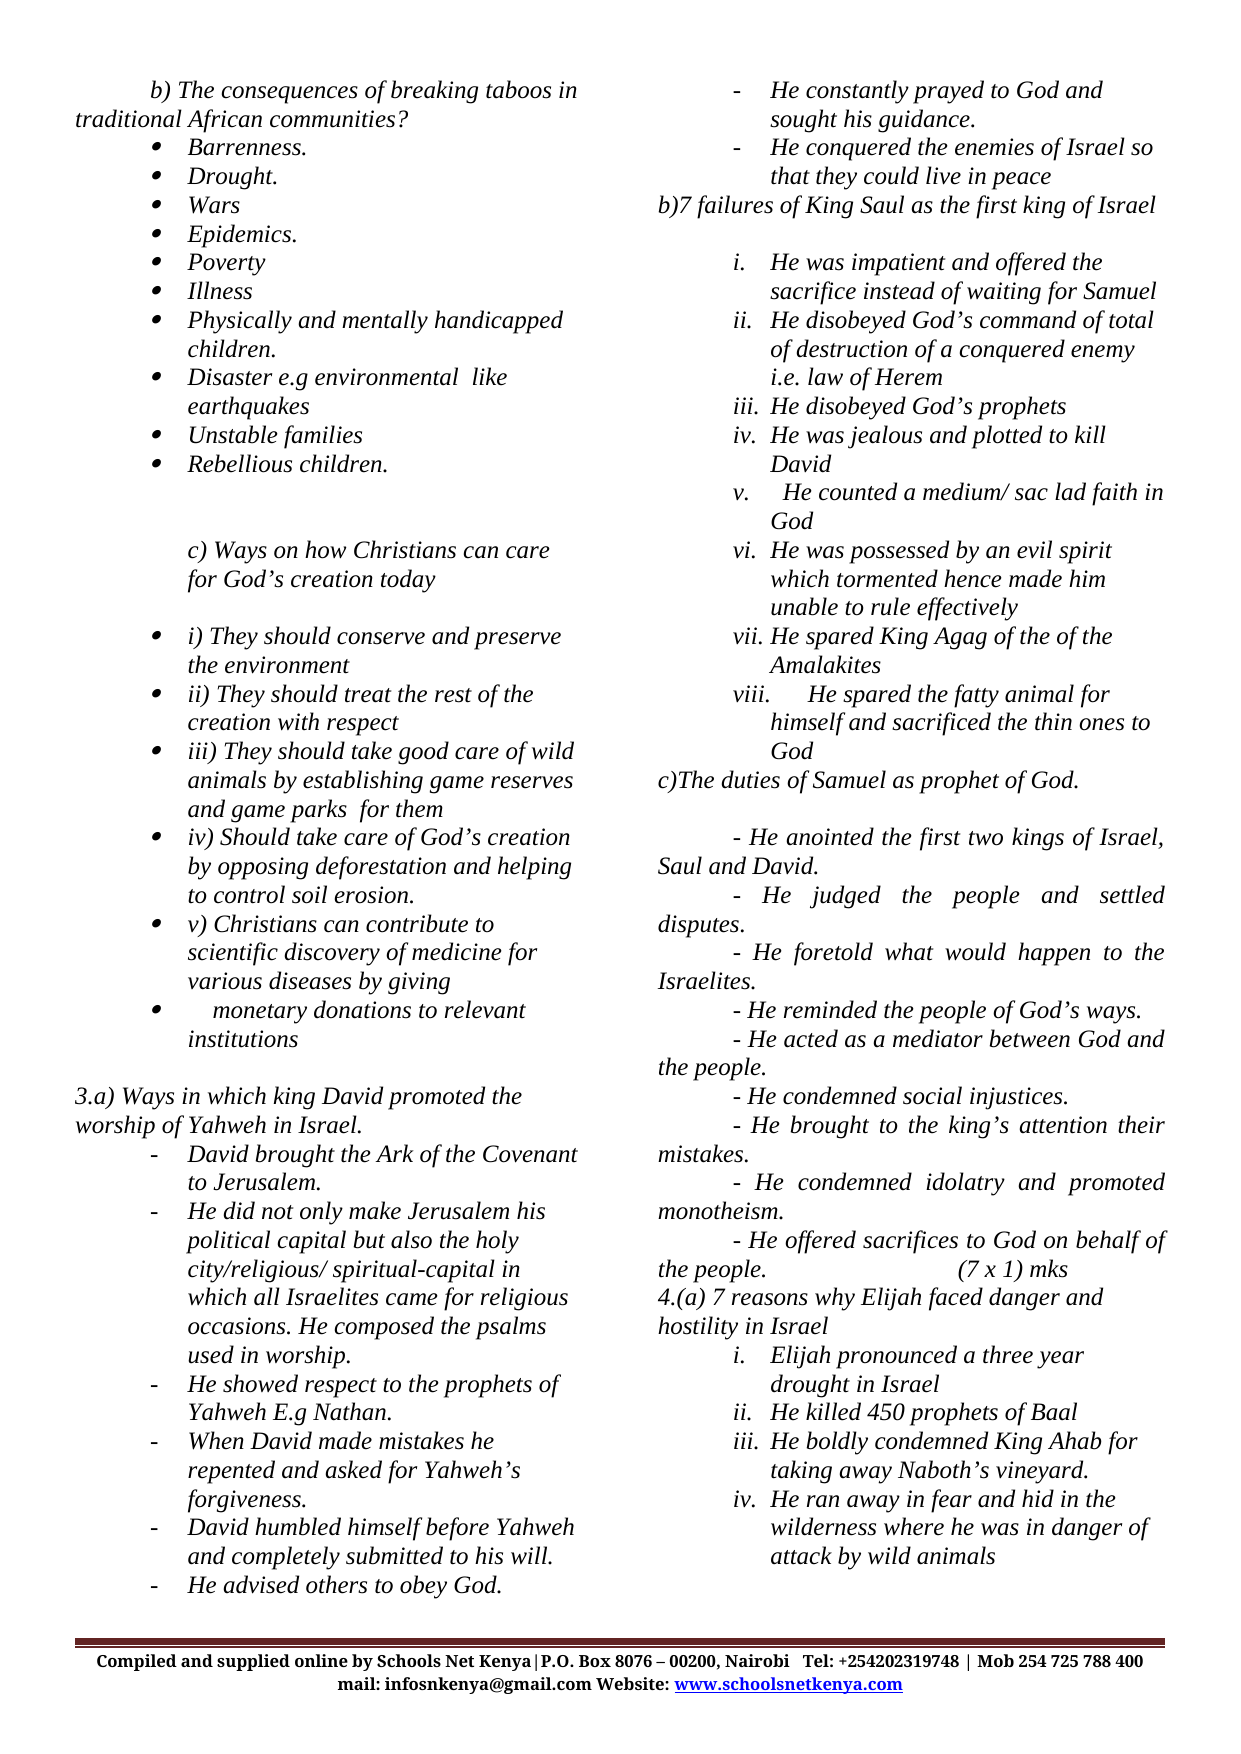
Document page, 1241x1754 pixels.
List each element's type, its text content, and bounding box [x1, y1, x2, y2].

list He was jealous and plotted to kill David [733, 420, 1165, 477]
list i) They should conserve and preserve the environment [150, 621, 583, 679]
list Rebellious children. [150, 449, 583, 506]
list David brought the Ark of the Covenant to . [150, 1139, 583, 1196]
list Drought. [150, 161, 583, 190]
list Elijah pronounced a three year drought in [733, 1340, 1165, 1397]
text b)7 failures of King Saul as the first king of Israel [658, 190, 1165, 247]
list He constantly prayed to God and sought his guidance. [733, 75, 1165, 132]
list iv) Should take care of God’s creation by opposing deforestation and helping to control soil erosion. [150, 822, 583, 909]
list He advised others to obey God. [150, 1570, 583, 1599]
list Disaster e.g environmental like earthquakes [150, 362, 583, 420]
list He spared King Agag of the of the Amalakites [733, 621, 1165, 679]
list v) Christians can contribute to scientific discovery of medicine for various diseases by giving [150, 909, 583, 995]
text c)The duties of Samuel as prophet of God. [658, 765, 1165, 822]
list Barrenness. [150, 132, 583, 161]
list Physically and mentally handicapped children. [150, 305, 583, 362]
list He showed respect to the prophets of Yahweh E.g Nathan. [150, 1369, 583, 1426]
text 3.a) Ways in which king David promoted the worship of Yahweh in Israel. [75, 1081, 583, 1139]
text - He condemned social injustices. [658, 1081, 1165, 1110]
text - He condemned idolatry and promoted monotheism. [658, 1167, 1165, 1225]
list Epidemics. [150, 219, 583, 247]
list He was impatient and offered the sacrifice instead of waiting for Samuel [733, 247, 1165, 305]
list He disobeyed God’s prophets [733, 391, 1165, 420]
text - He acted as a mediator between God and the people. [658, 1024, 1165, 1081]
text b) The consequences of breaking taboos in traditional African communities? [75, 75, 583, 132]
text - He brought to the king’s attention their mistakes. [658, 1110, 1165, 1167]
list He ran away in fear and hid in the wilderness where he was in danger of attack by wild animals [733, 1484, 1165, 1570]
text - He foretold what would happen to the Israelites. [658, 937, 1165, 995]
list monetary donations to relevant institutions [150, 995, 583, 1052]
text - He anointed the first two kings of , Saul and David. [658, 822, 1165, 880]
list He killed 450 prophets of Baal [733, 1397, 1165, 1426]
list Wars [150, 190, 583, 219]
list iii) They should take good care of wild animals by establishing game reserves and game parks for them [150, 736, 583, 822]
list Poverty [150, 247, 583, 276]
text - He judged the people and settled disputes. [658, 880, 1165, 937]
list c) Ways on how Christians can care for God’s creation today [187, 535, 583, 621]
list He conquered the enemies of so that they could live in peace [733, 132, 1165, 190]
list He boldly condemned King Ahab for taking away Naboth’s vineyard. [733, 1426, 1165, 1484]
list David humbled himself before Yahweh and completely submitted to his will. [150, 1512, 583, 1570]
list When David made mistakes he repented and asked for Yahweh’s forgiveness. [150, 1426, 583, 1512]
list He counted a medium/ sac lad faith in God [733, 477, 1165, 535]
list He did not only make his political capital but also the holy city/religious/ spiritual-capital in which all Israelites came for religious occasions. He composed the psalms used in worship. [150, 1196, 583, 1369]
list He spared the fatty animal for himself and sacrificed the thin ones to God [733, 679, 1165, 765]
list He was possessed by an evil spirit which tormented hence made him unable to rule effectively [733, 535, 1165, 621]
list Illness [150, 276, 583, 305]
text - He offered sacrifices to God on behalf of the people. (7 x 1) mks [658, 1225, 1165, 1282]
text 4.(a) 7 reasons why Elijah faced danger and hostility in Israel [658, 1282, 1165, 1340]
text - He reminded the people of God’s ways. [658, 995, 1165, 1024]
list ii) They should treat the rest of the creation with respect [150, 679, 583, 736]
list He disobeyed God’s command of total of destruction of a conquered enemy i.e. law of Herem [733, 305, 1165, 391]
list Unstable families [150, 420, 583, 449]
